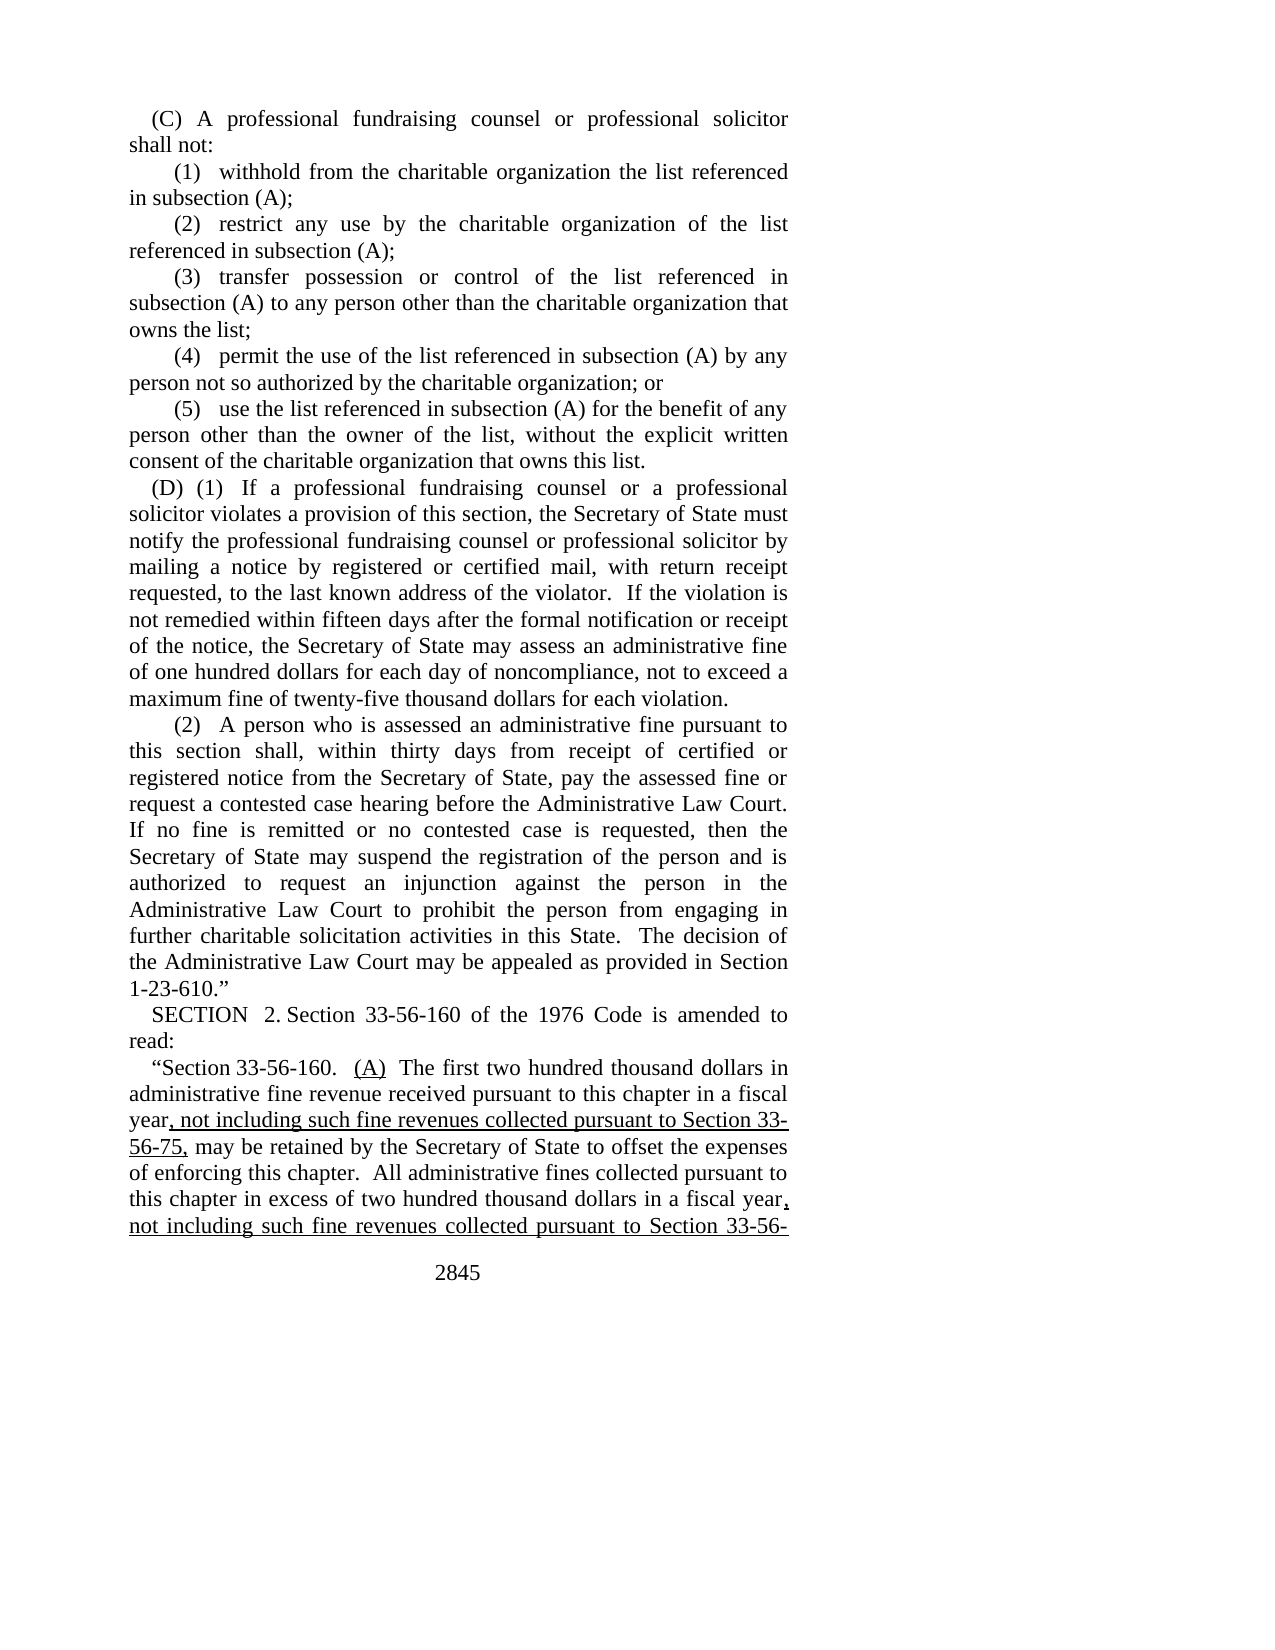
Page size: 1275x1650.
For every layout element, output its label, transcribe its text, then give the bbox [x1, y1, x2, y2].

text (4) permit the use of the list referenced in subsection (A) by any person not so authorized by the charitable organization; or [129, 342, 789, 395]
text (3) transfer possession or control of the list referenced in subsection (A) to any person other than the charitable organization that owns the list; [129, 263, 789, 342]
text (2) restrict any use by the charitable organization of the list referenced in subsection (A); [129, 210, 789, 263]
text (2) A person who is assessed an administrative fine pursuant to this section shall, within thirty days from receipt of certified or registered notice from the Secretary of State, pay the assessed fine or request a contested case hearing before the Administrative Law Court. If no fine is remitted or no contested case is requested, then the Secretary of State may suspend the registration of the person and is authorized to request an injunction against the person in the Administrative Law Court to prohibit the person from engaging in further charitable solicitation activities in this State. The decision of the Administrative Law Court may be appealed as provided in Section 1-23-610.” [129, 711, 789, 1001]
text (C) A professional fundraising counsel or professional solicitor shall not: [129, 105, 789, 158]
text SECTION 2. Section 33-56-160 of the 1976 Code is amended to read: [129, 1001, 789, 1054]
text (D) (1) If a professional fundraising counsel or a professional solicitor violates a provision of this section, the Secretary of State must notify the professional fundraising counsel or professional solicitor by mailing a notice by registered or certified mail, with return receipt requested, to the last known address of the violator. If the violation is not remedied within fifteen days after the formal notification or receipt of the notice, the Secretary of State may assess an administrative fine of one hundred dollars for each day of noncompliance, not to exceed a maximum fine of twenty-five thousand dollars for each violation. [129, 474, 789, 711]
text (5) use the list referenced in subsection (A) for the benefit of any person other than the owner of the list, without the explicit written consent of the charitable organization that owns this list. [129, 395, 789, 474]
text (1) withhold from the charitable organization the list referenced in subsection (A); [129, 158, 789, 210]
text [129, 1054, 789, 1235]
